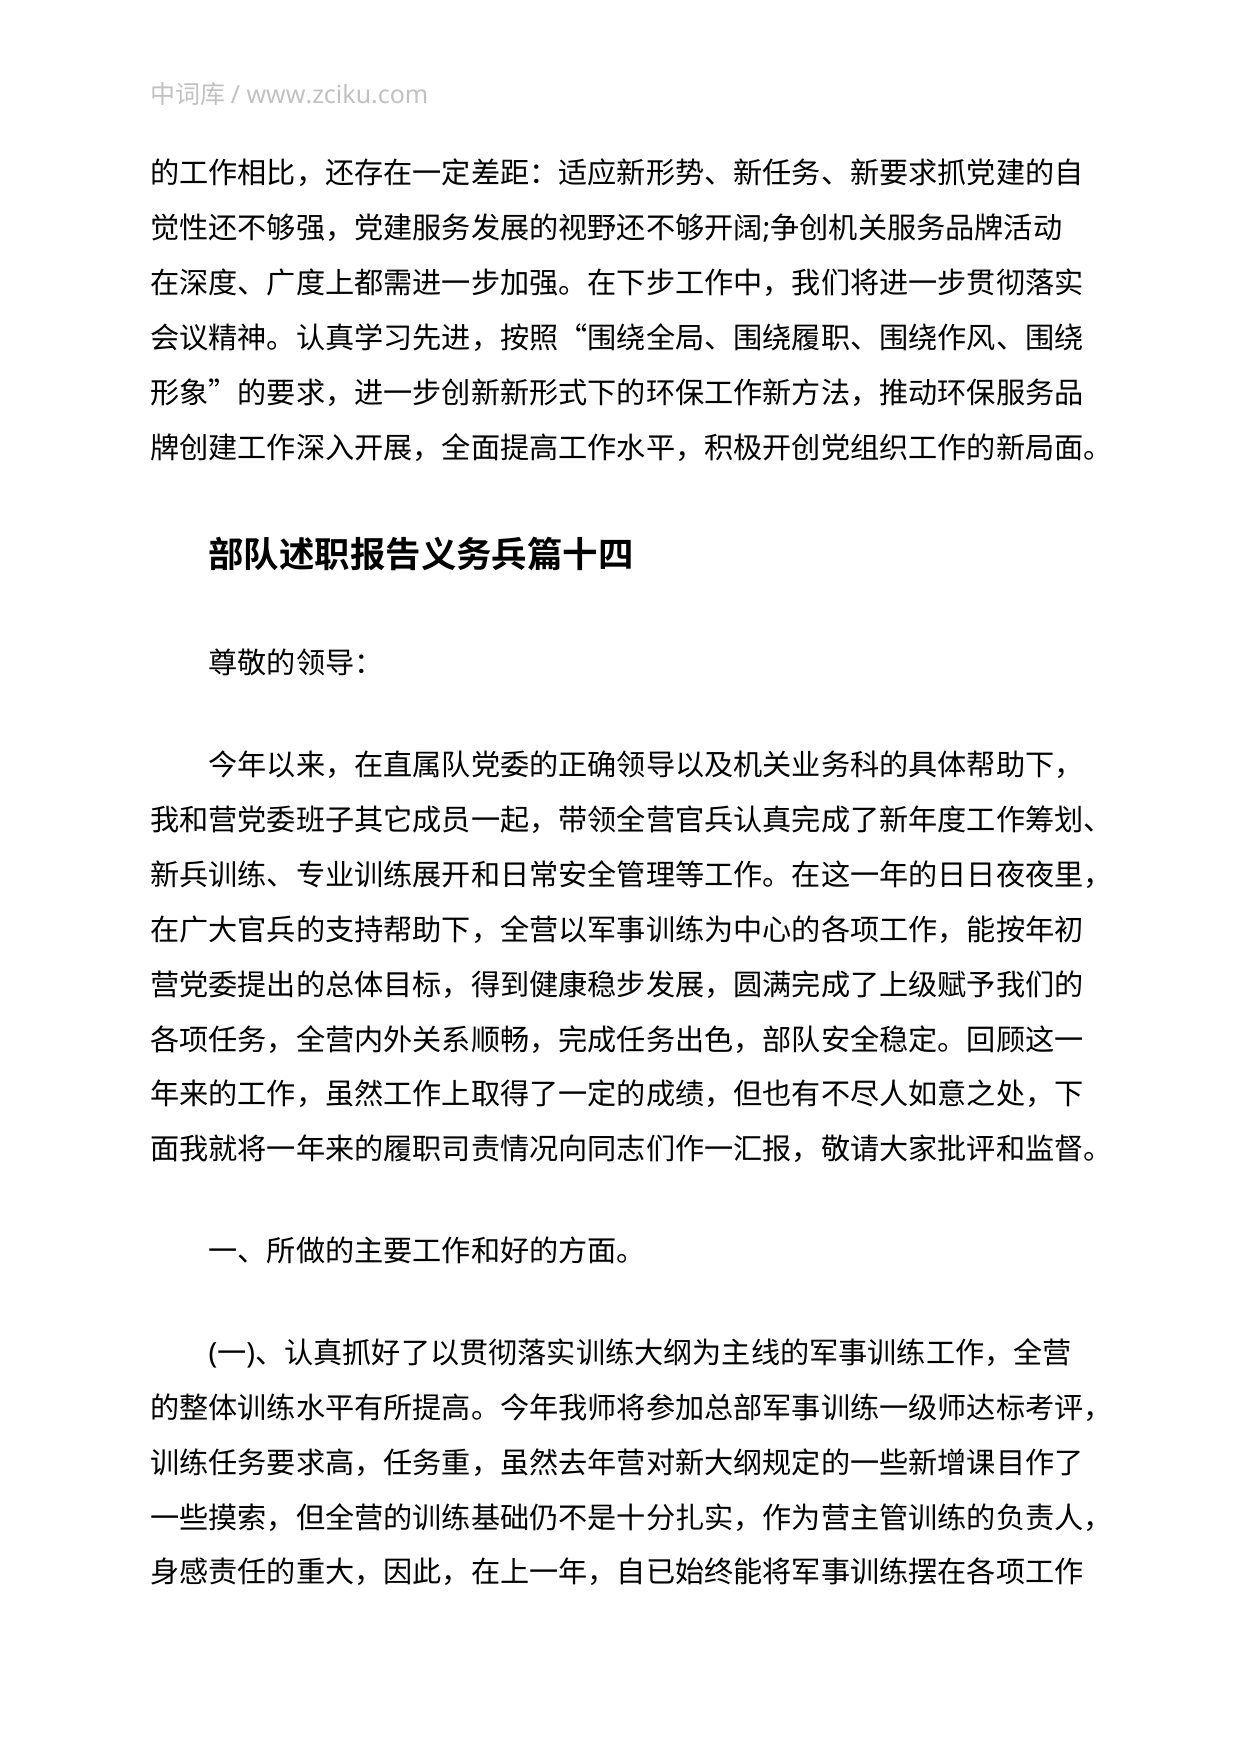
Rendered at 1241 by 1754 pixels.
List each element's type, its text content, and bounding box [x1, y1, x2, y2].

text 尊敬的领导： [150, 640, 1090, 682]
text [150, 150, 1090, 467]
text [150, 1329, 1090, 1591]
text 今年以来，在直属队党委的正确领导以及机关业务科的具体帮助下，我和营党委班子其它成员一起，带领全营官兵认真完成了新年度工作筹划、新兵训练、专业训练展开和日常安全管理等工作。在这一年的日日夜夜里，在广大官兵的支持帮助下，全营以军事训练为中心的各项工作，能按年初营党委提出的总体目标，得到健康稳步发展，圆满完成了上级赋予我们的各项任务，全营内外关系顺畅，完成任务出色，部队安全稳定。回顾这一年来的工作，虽然工作上取得了一定的成绩，但也有不尽人如意之处，下面我就将一年来的履职司责情况向同志们作一汇报，敬请大家批评和监督。 [150, 742, 1090, 1168]
text 一、所做的主要工作和好的方面。 [150, 1228, 1090, 1270]
text 部队述职报告义务兵篇十四 [150, 526, 1090, 578]
